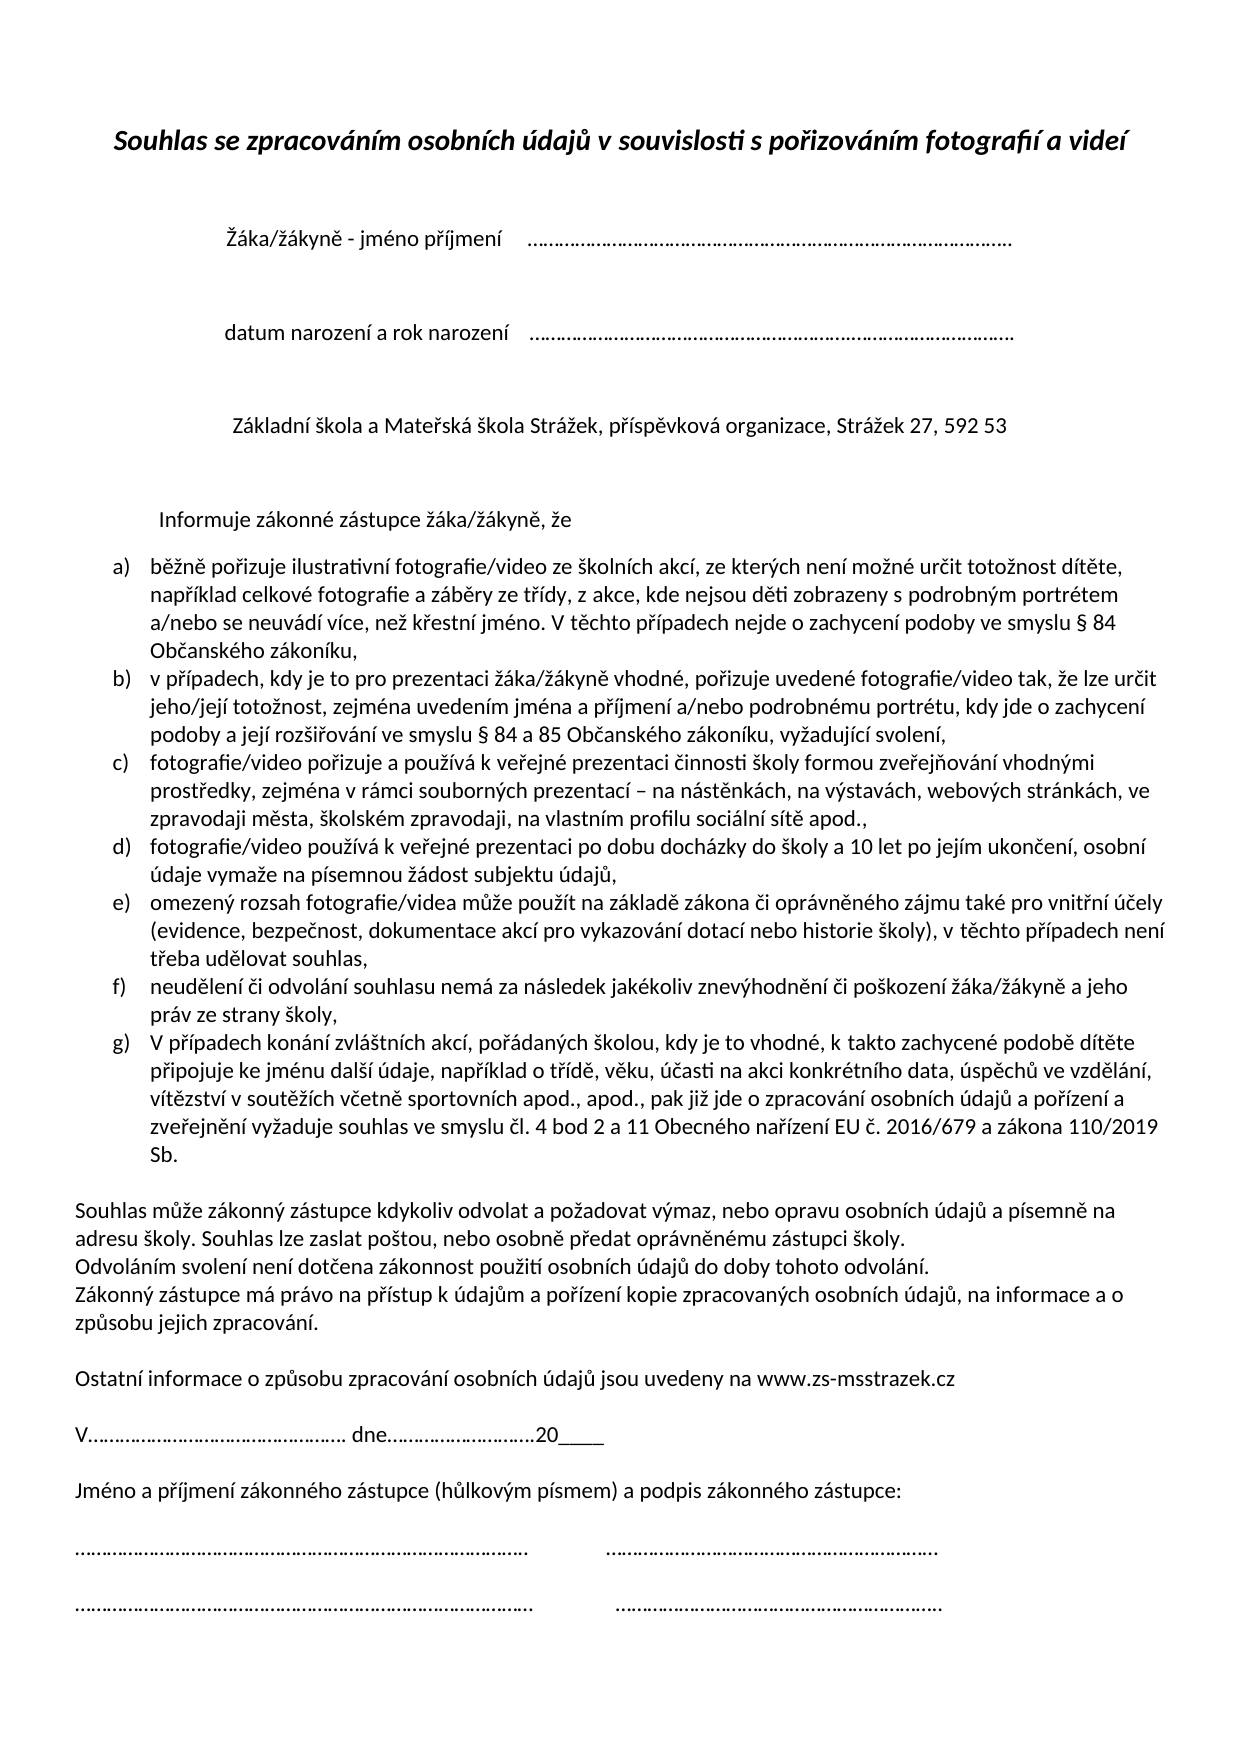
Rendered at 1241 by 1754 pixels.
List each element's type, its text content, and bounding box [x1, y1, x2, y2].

list v případech, kdy je to pro prezentaci žáka/žákyně vhodné, pořizuje uvedené fotografie/video tak, že lze určit jeho/její totožnost, zejména uvedením jména a příjmení a/nebo podrobnému portrétu, kdy jde o zachycení podoby a její rozšiřování ve smyslu § 84 a 85 Občanského zákoníku, vyžadující svolení, [112, 664, 1165, 748]
text datum narození a rok narození …………………………………………………….…………………………. [75, 318, 1165, 346]
text …………………………………………………………………………… …………………………………………………….. [75, 1589, 1165, 1617]
list V případech konání zvláštních akcí, pořádaných školou, kdy je to vhodné, k takto zachycené podobě dítěte připojuje ke jménu další údaje, například o třídě, věku, účasti na akci konkrétního data, úspěchů ve vzdělání, vítězství v soutěžích včetně sportovních apod., apod., pak již jde o zpracování osobních údajů a pořízení a zveřejnění vyžaduje souhlas ve smyslu čl. 4 bod 2 a 11 Obecného nařízení EU č. 2016/679 a zákona 110/2019 Sb. [112, 1028, 1165, 1168]
text Jméno a příjmení zákonného zástupce (hůlkovým písmem) a podpis zákonného zástupce: [75, 1477, 1165, 1505]
text Ostatní informace o způsobu zpracování osobních údajů jsou uvedeny na www.zs-msstrazek.cz [75, 1364, 1165, 1393]
list fotografie/video používá k veřejné prezentaci po dobu docházky do školy a 10 let po jejím ukončení, osobní údaje vymaže na písemnou žádost subjektu údajů, [112, 832, 1165, 888]
text V…………………………………………. dne……………………….20____ [75, 1421, 1165, 1449]
list neudělení či odvolání souhlasu nemá za následek jakékoliv znevýhodnění či poškození žáka/žákyně a jeho práv ze strany školy, [112, 972, 1165, 1028]
text Žáka/žákyně - jméno příjmení ……………………………………………………………………………….. [75, 224, 1165, 252]
text Souhlas se zpracováním osobních údajů v souvislosti s pořizováním fotografií a videí [75, 122, 1165, 157]
text Souhlas může zákonný zástupce kdykoliv odvolat a požadovat výmaz, nebo opravu osobních údajů a písemně na adresu školy. Souhlas lze zaslat poštou, nebo osobně předat oprávněnému zástupci školy. [75, 1196, 1165, 1252]
text Odvoláním svolení není dotčena zákonnost použití osobních údajů do doby tohoto odvolání. [75, 1252, 1165, 1281]
text ………………………………………………………………………….. ……………………………………………………… [75, 1533, 1165, 1561]
text Informuje zákonné zástupce žáka/žákyně, že [112, 505, 1165, 533]
list běžně pořizuje ilustrativní fotografie/video ze školních akcí, ze kterých není možné určit totožnost dítěte, například celkové fotografie a záběry ze třídy, z akce, kde nejsou děti zobrazeny s podrobným portrétem a/nebo se neuvádí více, než křestní jméno. V těchto případech nejde o zachycení podoby ve smyslu § 84 Občanského zákoníku, [112, 552, 1165, 664]
list omezený rozsah fotografie/videa může použít na základě zákona či oprávněného zájmu také pro vnitřní účely (evidence, bezpečnost, dokumentace akcí pro vykazování dotací nebo historie školy), v těchto případech není třeba udělovat souhlas, [112, 888, 1165, 972]
text Základní škola a Mateřská škola Strážek, příspěvková organizace, Strážek 27, 592 53 [75, 411, 1165, 439]
list fotografie/video pořizuje a používá k veřejné prezentaci činnosti školy formou zveřejňování vhodnými prostředky, zejména v rámci souborných prezentací – na nástěnkách, na výstavách, webových stránkách, ve zpravodaji města, školském zpravodaji, na vlastním profilu sociální sítě apod., [112, 748, 1165, 832]
text Zákonný zástupce má právo na přístup k údajům a pořízení kopie zpracovaných osobních údajů, na informace a o způsobu jejich zpracování. [75, 1281, 1165, 1337]
